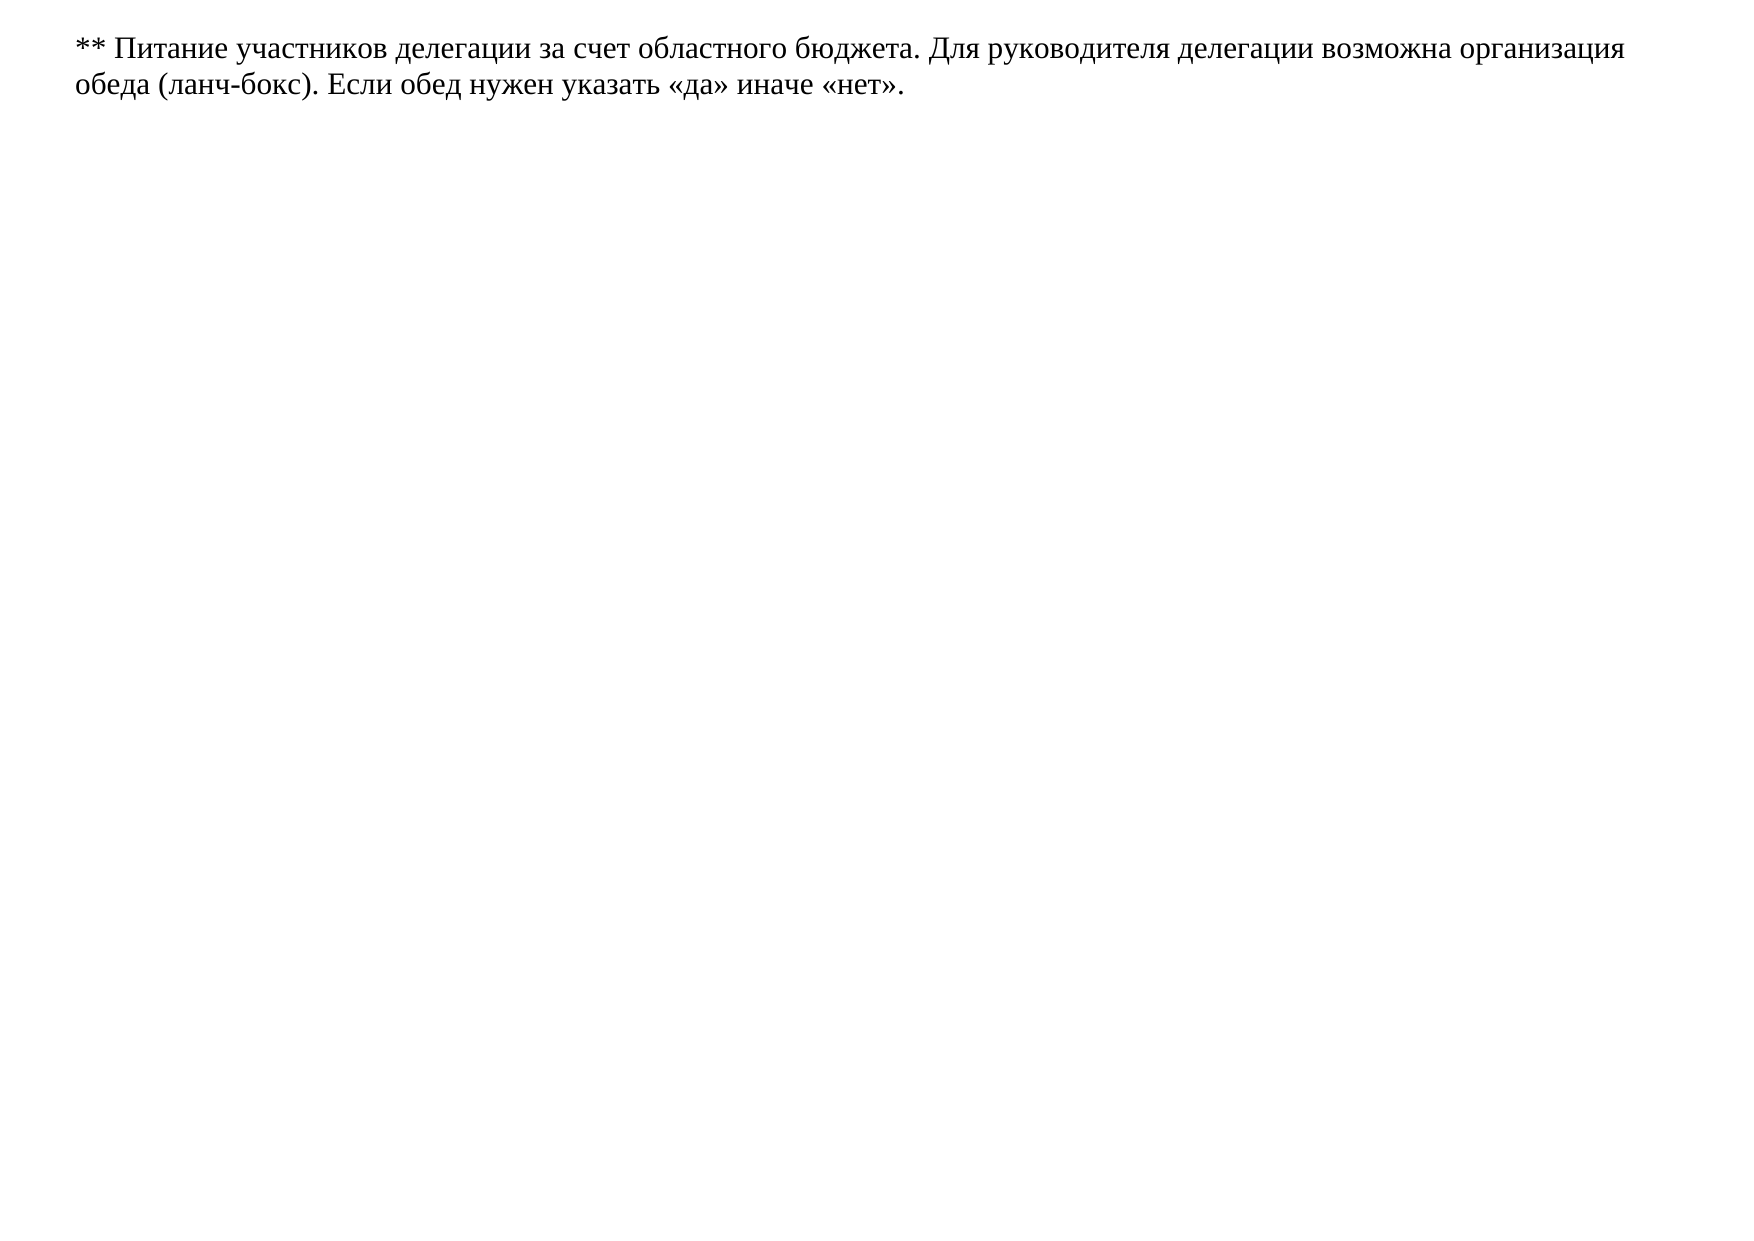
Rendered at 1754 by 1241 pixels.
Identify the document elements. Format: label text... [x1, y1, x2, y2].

text ** Питание участников делегации за счет областного бюджета. Для руководителя делегации возможна организация обеда (ланч-бокс). Если обед нужен указать «да» иначе «нет». [75, 29, 1679, 101]
